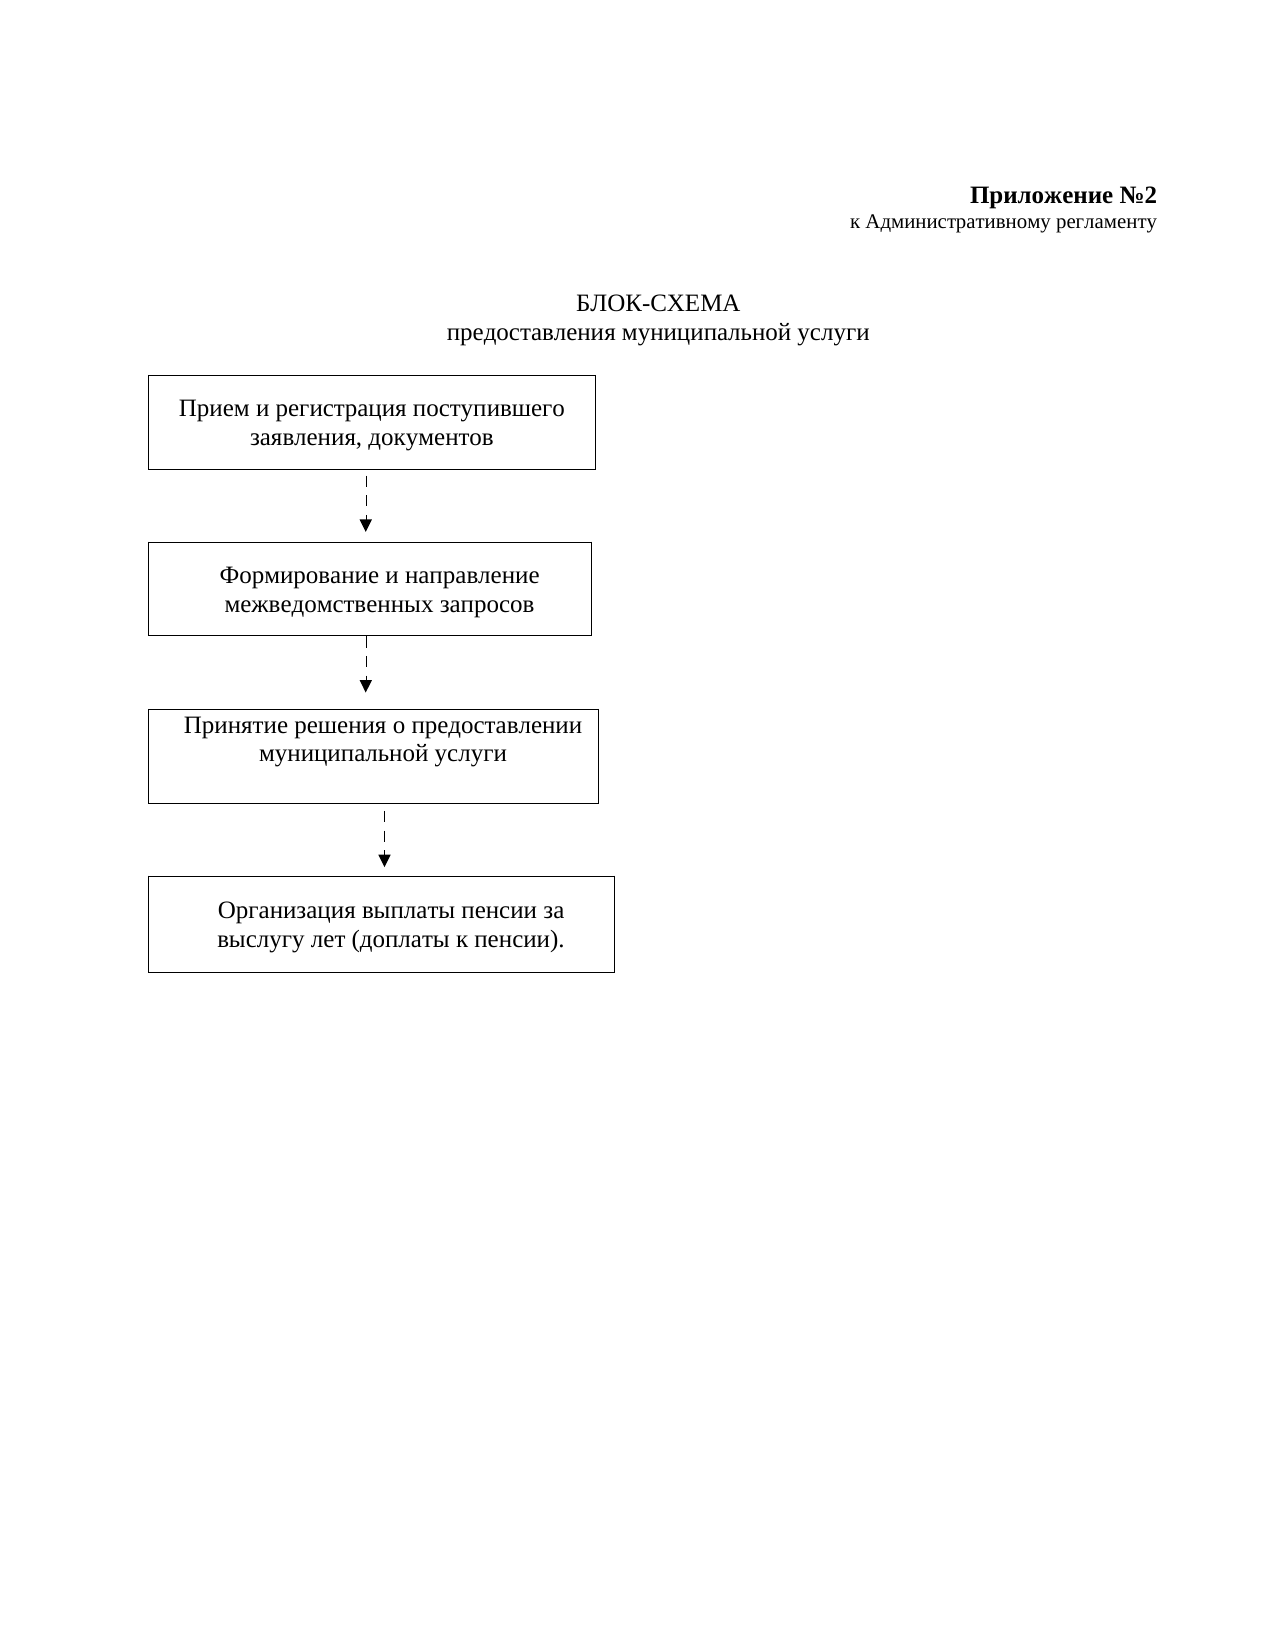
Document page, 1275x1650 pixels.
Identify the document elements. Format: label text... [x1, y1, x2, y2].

table_header Организация выплаты пенсии за выслугу лет (доплаты к пенсии). [149, 877, 614, 972]
table_header Формирование и направление межведомственных запросов [149, 543, 591, 635]
text предоставления муниципальной услуги [159, 317, 1157, 346]
table_header Прием и регистрация поступившего заявления, документов [149, 376, 595, 468]
text Приложение №2 [159, 180, 1157, 209]
text БЛОК-СХЕМА [159, 288, 1157, 317]
table_header Принятие решения о предоставлении муниципальной услуги [149, 710, 598, 802]
text к Административному регламенту [159, 209, 1157, 233]
